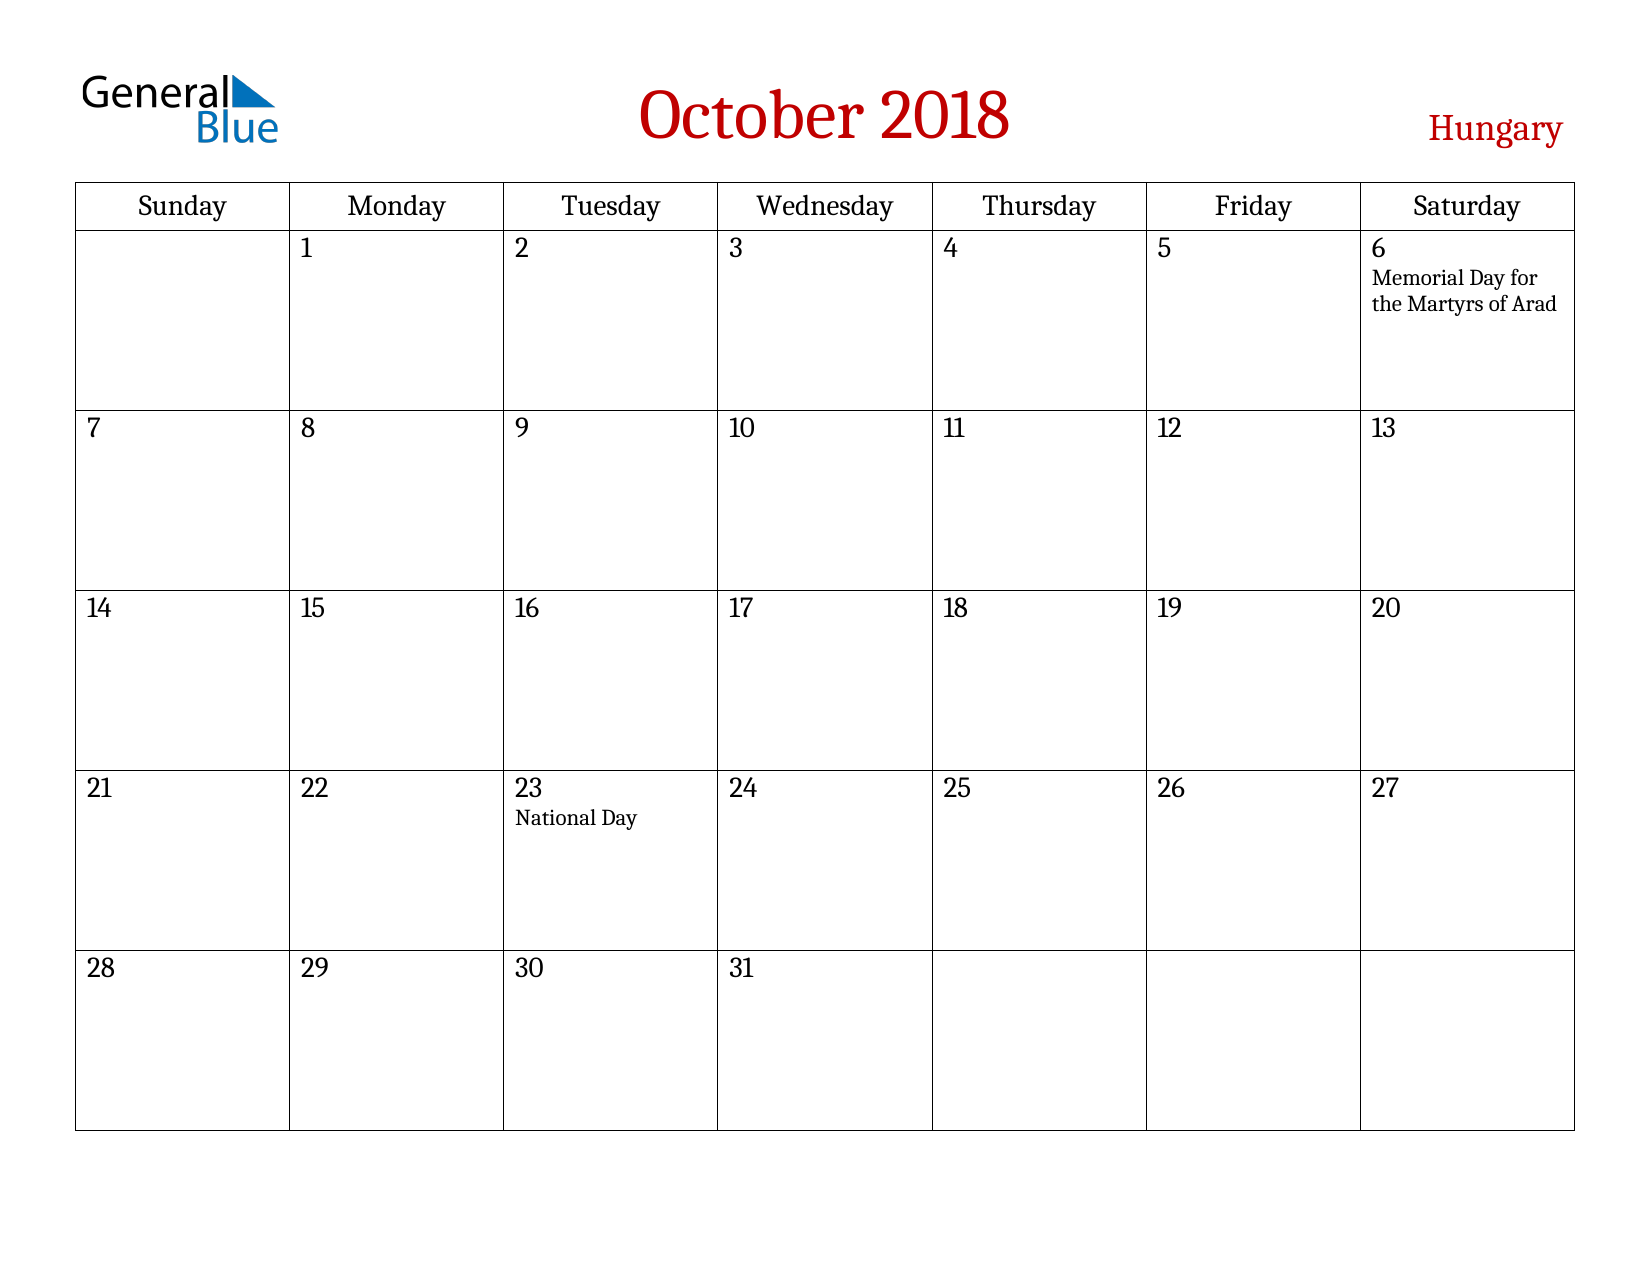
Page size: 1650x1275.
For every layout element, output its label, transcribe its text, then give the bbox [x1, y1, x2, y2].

table_cell 8 [290, 411, 503, 444]
table_cell Memorial Day for the Martyrs of Arad [1361, 265, 1574, 410]
table_cell [933, 985, 1146, 1130]
table_cell 26 [1147, 771, 1360, 805]
table_cell 6 [1361, 231, 1574, 264]
table_cell 21 [76, 771, 289, 805]
table_cell [76, 985, 289, 1130]
table_cell [1147, 445, 1360, 590]
table_cell [1147, 951, 1360, 985]
table_cell [76, 445, 289, 590]
table_cell 19 [1147, 591, 1360, 625]
table_cell [76, 231, 289, 264]
table_cell 28 [76, 951, 289, 985]
table_cell [76, 625, 289, 770]
table_cell Monday [290, 183, 503, 230]
table_cell Wednesday [718, 183, 932, 230]
table_cell 1 [290, 231, 503, 264]
table_cell [933, 951, 1146, 985]
table_cell [290, 625, 503, 770]
table_cell [718, 445, 932, 590]
table_cell [718, 805, 932, 950]
table_cell [933, 805, 1146, 950]
table_cell 13 [1361, 411, 1574, 444]
table_cell 7 [76, 411, 289, 444]
table_cell Tuesday [504, 183, 717, 230]
table_cell Friday [1147, 183, 1360, 230]
table_cell 5 [1147, 231, 1360, 264]
table_cell 25 [933, 771, 1146, 805]
table_cell [1147, 265, 1360, 410]
table_cell [718, 625, 932, 770]
table_cell 10 [718, 411, 932, 444]
table_cell [76, 265, 289, 410]
table_cell 23 [504, 771, 717, 805]
table_cell 12 [1147, 411, 1360, 444]
table_cell 2 [504, 231, 717, 264]
table_cell [504, 445, 717, 590]
table_cell [1147, 985, 1360, 1130]
table_header Hungary [1146, 75, 1574, 182]
table_cell [1361, 625, 1574, 770]
table_cell [718, 265, 932, 410]
table_cell 14 [76, 591, 289, 625]
table_cell 30 [504, 951, 717, 985]
table_cell [1361, 445, 1574, 590]
table_cell [933, 625, 1146, 770]
table_cell 27 [1361, 771, 1574, 805]
table_cell 9 [504, 411, 717, 444]
table_cell [504, 625, 717, 770]
table_cell [504, 985, 717, 1130]
table_cell [933, 445, 1146, 590]
table_cell 22 [290, 771, 503, 805]
table_cell Thursday [933, 183, 1146, 230]
table_cell 31 [718, 951, 932, 985]
table_cell 24 [718, 771, 932, 805]
table_cell [290, 805, 503, 950]
table_cell [1147, 625, 1360, 770]
table_cell 17 [718, 591, 932, 625]
table_cell [76, 805, 289, 950]
table_cell [1361, 985, 1574, 1130]
table_header [76, 75, 503, 182]
table_cell 3 [718, 231, 932, 264]
table_header October 2018 [504, 75, 1146, 182]
table_cell [290, 985, 503, 1130]
table_cell National Day [504, 805, 717, 950]
table_cell 29 [290, 951, 503, 985]
table_cell Sunday [76, 183, 289, 230]
table_cell [290, 265, 503, 410]
table_cell 11 [933, 411, 1146, 444]
table_cell [933, 265, 1146, 410]
table_cell [1361, 951, 1574, 985]
table_cell 4 [933, 231, 1146, 264]
table_cell 15 [290, 591, 503, 625]
table_cell 18 [933, 591, 1146, 625]
table_cell [1361, 805, 1574, 950]
table_cell 20 [1361, 591, 1574, 625]
table_cell 16 [504, 591, 717, 625]
table_cell Saturday [1361, 183, 1574, 230]
table_cell [718, 985, 932, 1130]
table_cell [1147, 805, 1360, 950]
picture [82, 75, 278, 143]
table_cell [504, 265, 717, 410]
table_cell [290, 445, 503, 590]
